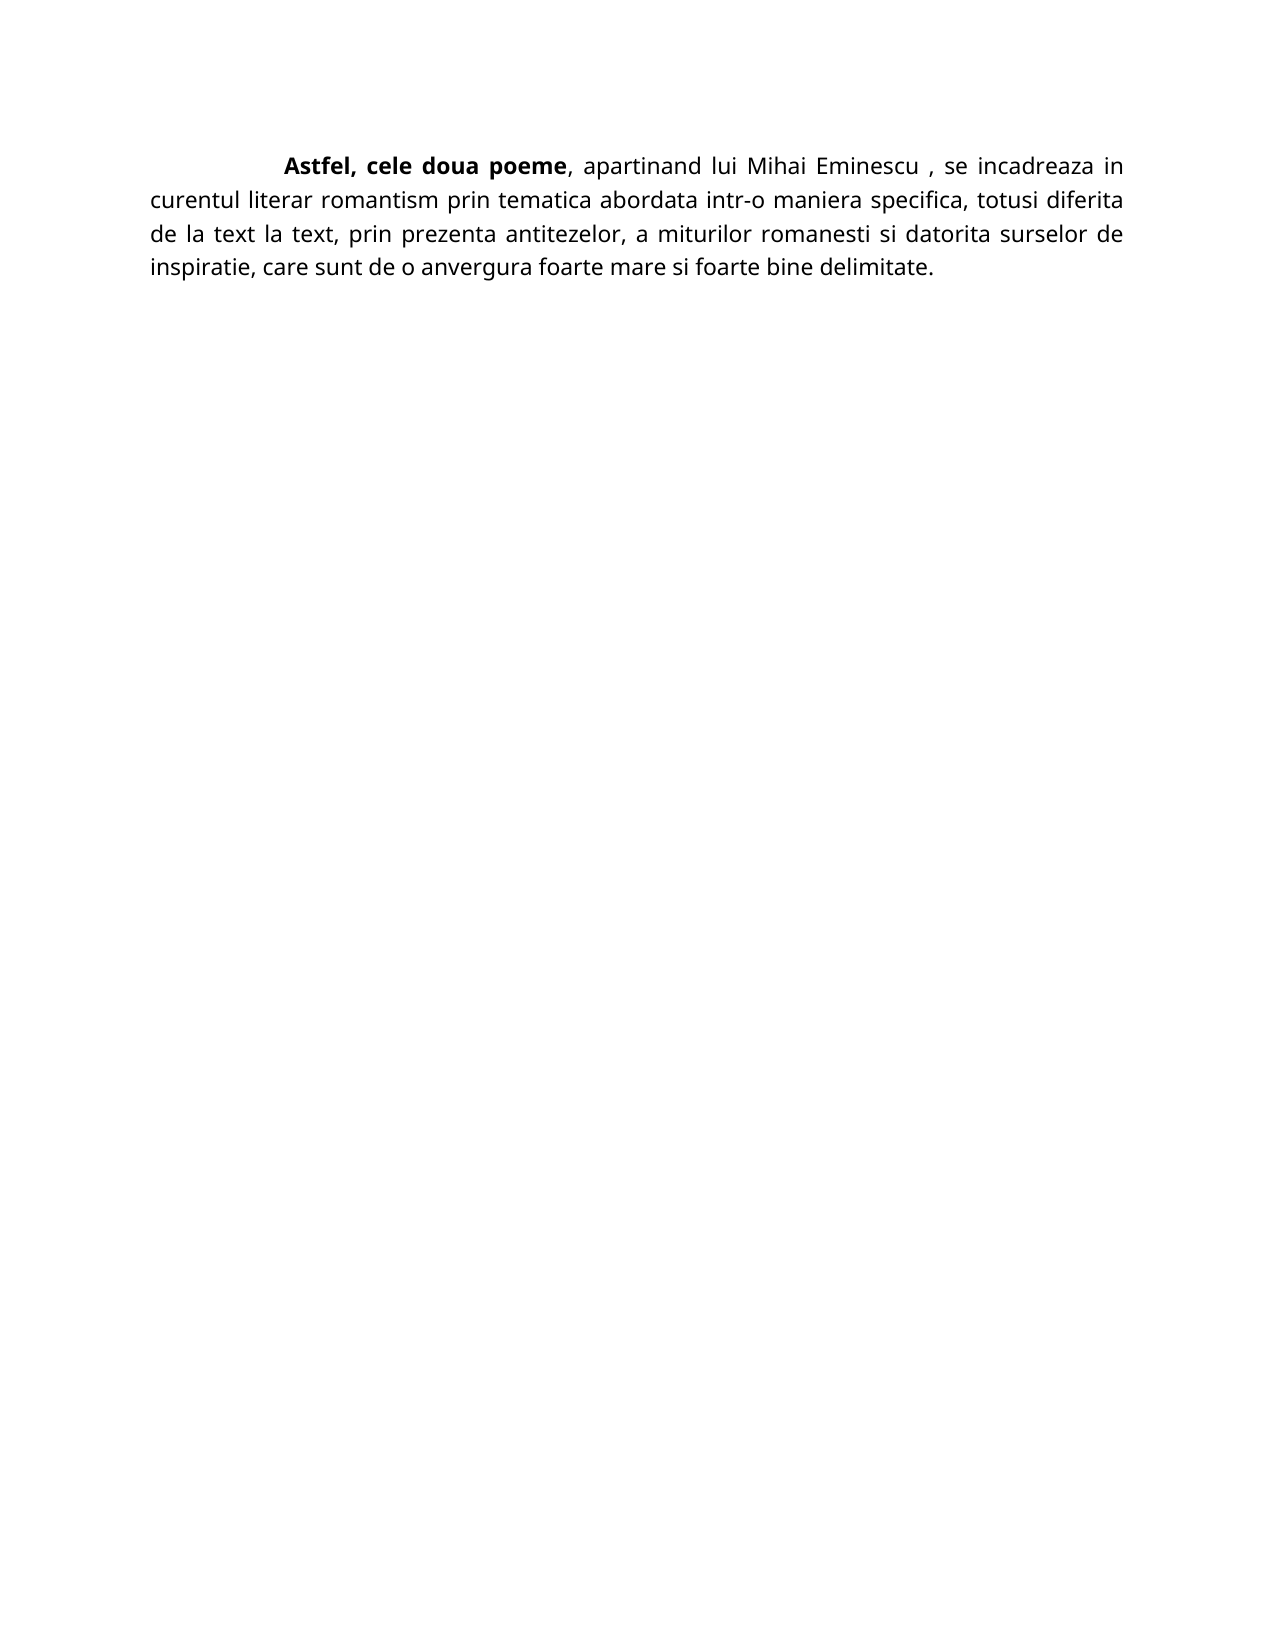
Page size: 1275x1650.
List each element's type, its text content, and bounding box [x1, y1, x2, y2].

text Astfel, cele doua poeme, apartinand lui Mihai Eminescu , se incadreaza in curentul literar romantism prin tematica abordata intr-o maniera specifica, totusi diferita de la text la text, prin prezenta antitezelor, a miturilor romanesti si datorita surselor de inspiratie, care sunt de o anvergura foarte mare si foarte bine delimitate. [150, 150, 1125, 282]
